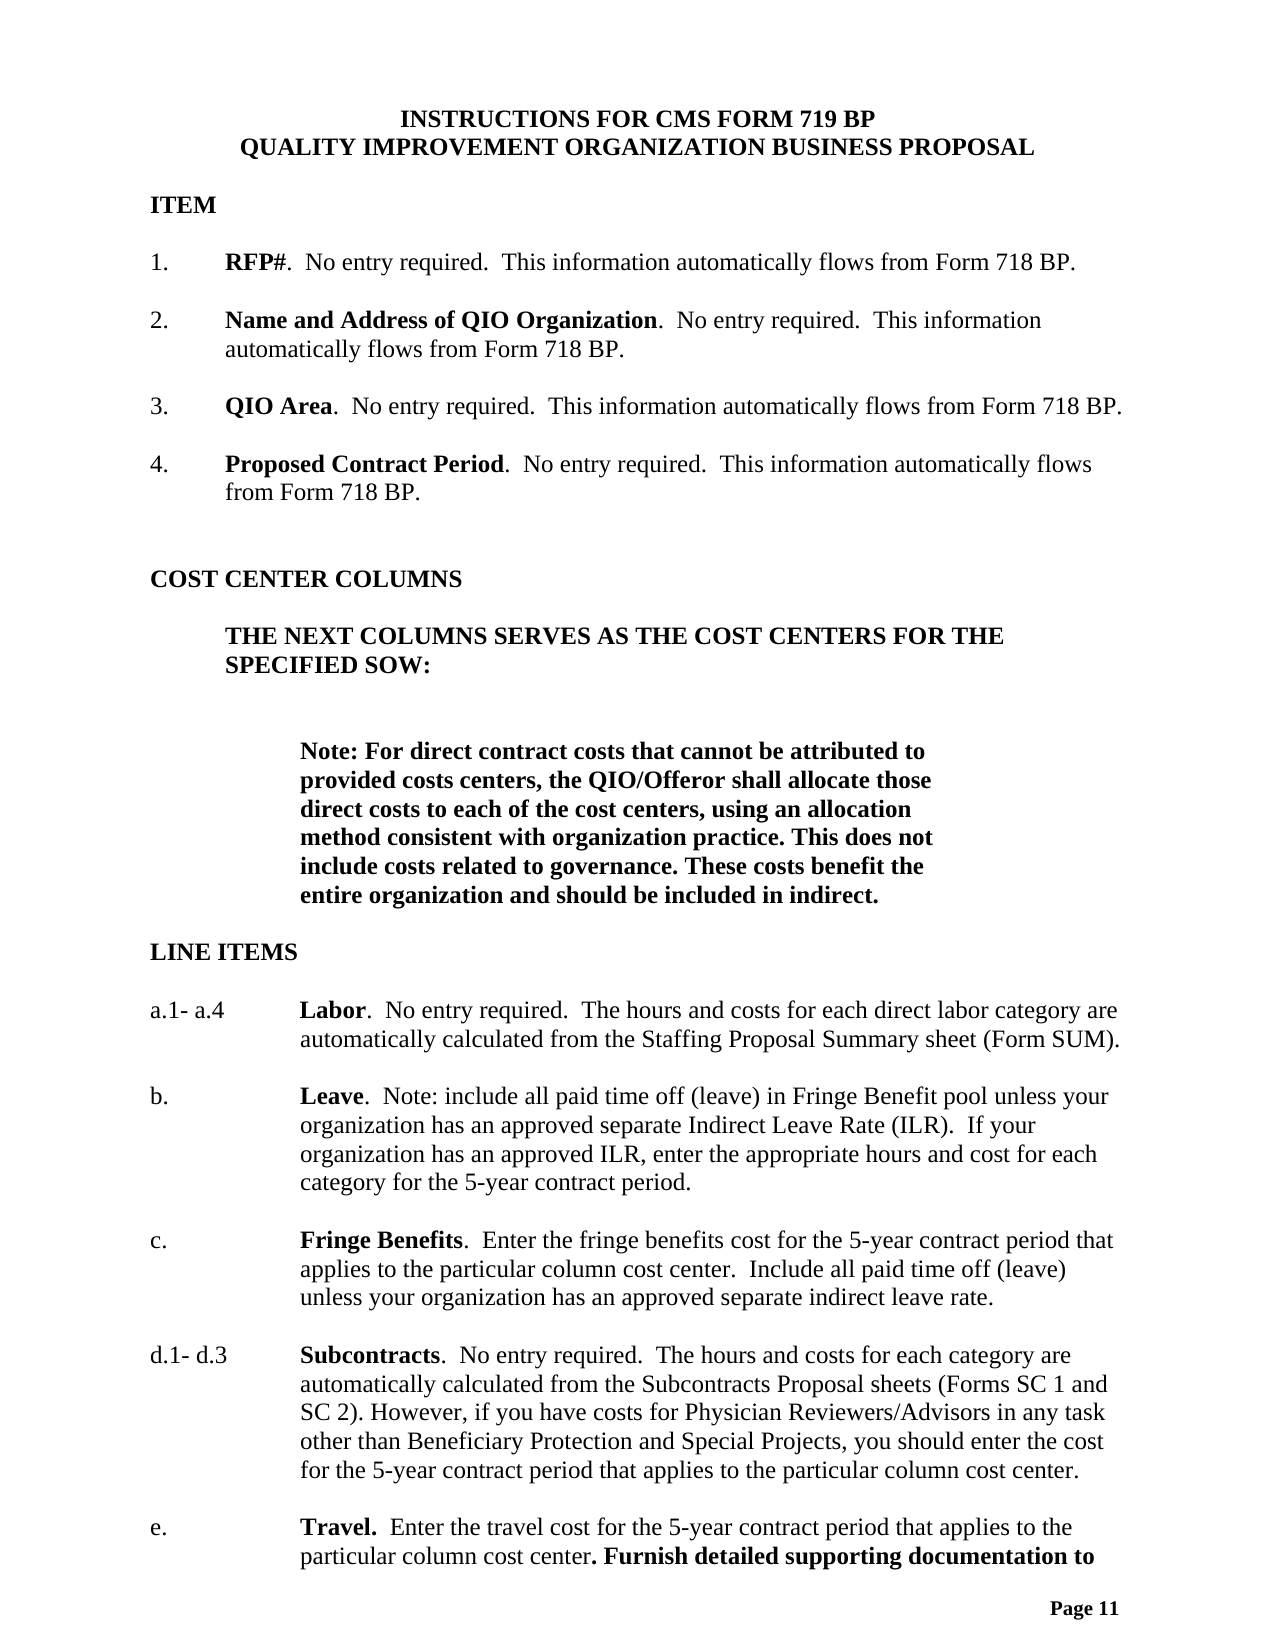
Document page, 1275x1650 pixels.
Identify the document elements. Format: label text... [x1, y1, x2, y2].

text 3. QIO Area. No entry required. This information automatically flows from Form 718 BP. [150, 391, 1125, 420]
text b. Leave. Note: include all paid time off (leave) in Fringe Benefit pool unless your organization has an approved separate Indirect Leave Rate (ILR). If your organization has an approved ILR, enter the appropriate hours and cost for each category for the 5-year contract period. [150, 1081, 1125, 1196]
text c. Fringe Benefits. Enter the fringe benefits cost for the 5-year contract period that applies to the particular column cost center. Include all paid time off (leave) unless your organization has an approved separate indirect leave rate. [150, 1225, 1125, 1311]
text INSTRUCTIONS FOR CMS FORM 719 BP [150, 104, 1125, 132]
text THE NEXT COLUMNS SERVES AS THE COST CENTERS FOR THE SPECIFIED SOW: [225, 621, 1125, 679]
text 4. Proposed Contract Period. No entry required. This information automatically flows from Form 718 BP. [150, 449, 1125, 506]
text Note: For direct contract costs that cannot be attributed to provided costs centers, the QIO/Offeror shall allocate those direct costs to each of the cost centers, using an allocation method consistent with organization practice. This does not include costs related to governance. These costs benefit the entire organization and should be included in indirect. [300, 736, 975, 909]
text d.1- d.3 Subcontracts. No entry required. The hours and costs for each category are automatically calculated from the Subcontracts Proposal sheets (Forms SC 1 and SC 2). However, if you have costs for Physician Reviewers/Advisors in any task other than Beneficiary Protection and Special Projects, you should enter the cost for the 5-year contract period that applies to the particular column cost center. [150, 1340, 1125, 1484]
text ITEM [150, 190, 1125, 219]
subtitle COST CENTER COLUMNS [150, 564, 1125, 592]
text 2. Name and Address of QIO Organization. No entry required. This information automatically flows from Form 718 BP. [150, 305, 1125, 362]
text LINE ITEMS [150, 937, 1125, 966]
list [150, 1512, 1125, 1570]
text QUALITY IMPROVEMENT ORGANIZATION BUSINESS PROPOSAL [150, 132, 1125, 161]
text 1. RFP#. No entry required. This information automatically flows from Form 718 BP. [150, 247, 1125, 276]
text a.1- a.4 Labor. No entry required. The hours and costs for each direct labor category are automatically calculated from the Staffing Proposal Summary sheet (Form SUM). [150, 995, 1125, 1052]
